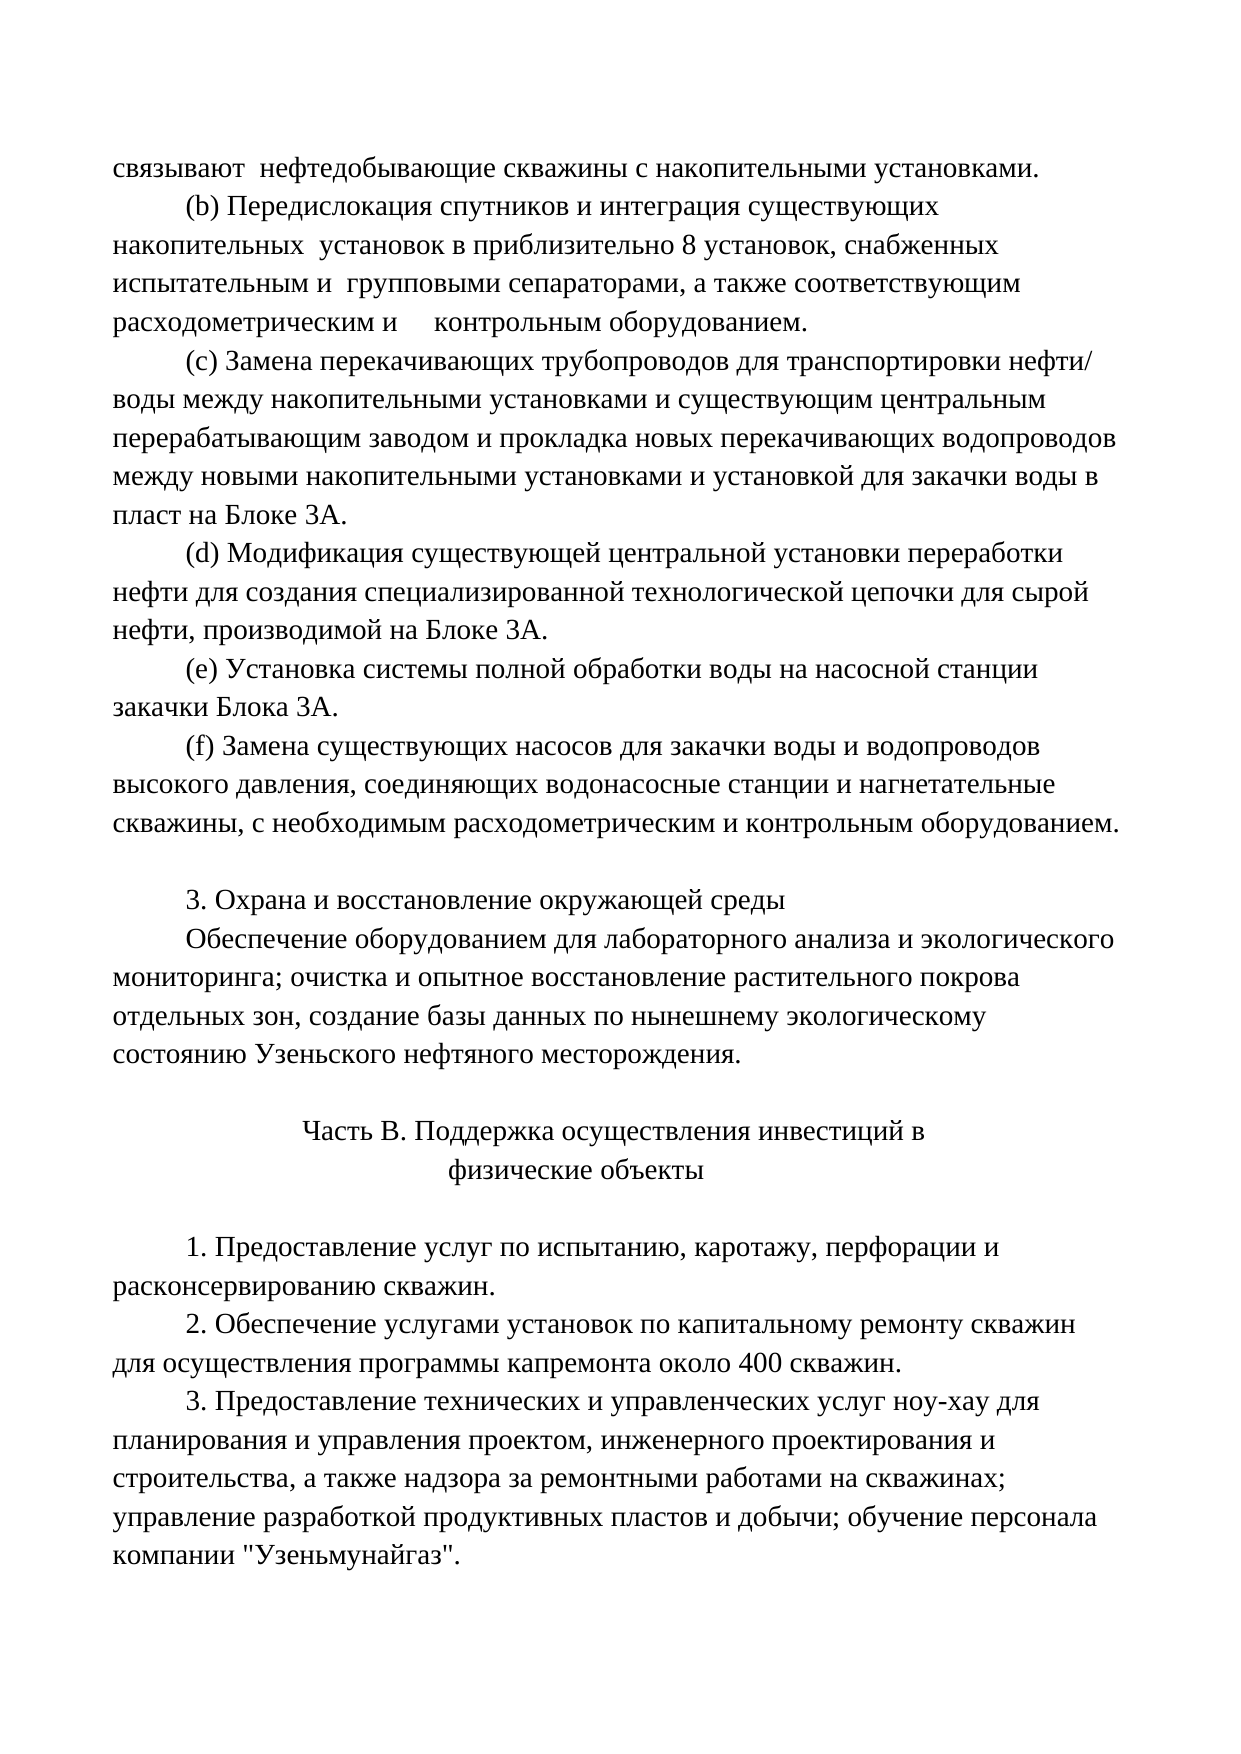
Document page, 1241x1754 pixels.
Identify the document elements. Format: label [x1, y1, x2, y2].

text [112, 150, 1128, 1571]
